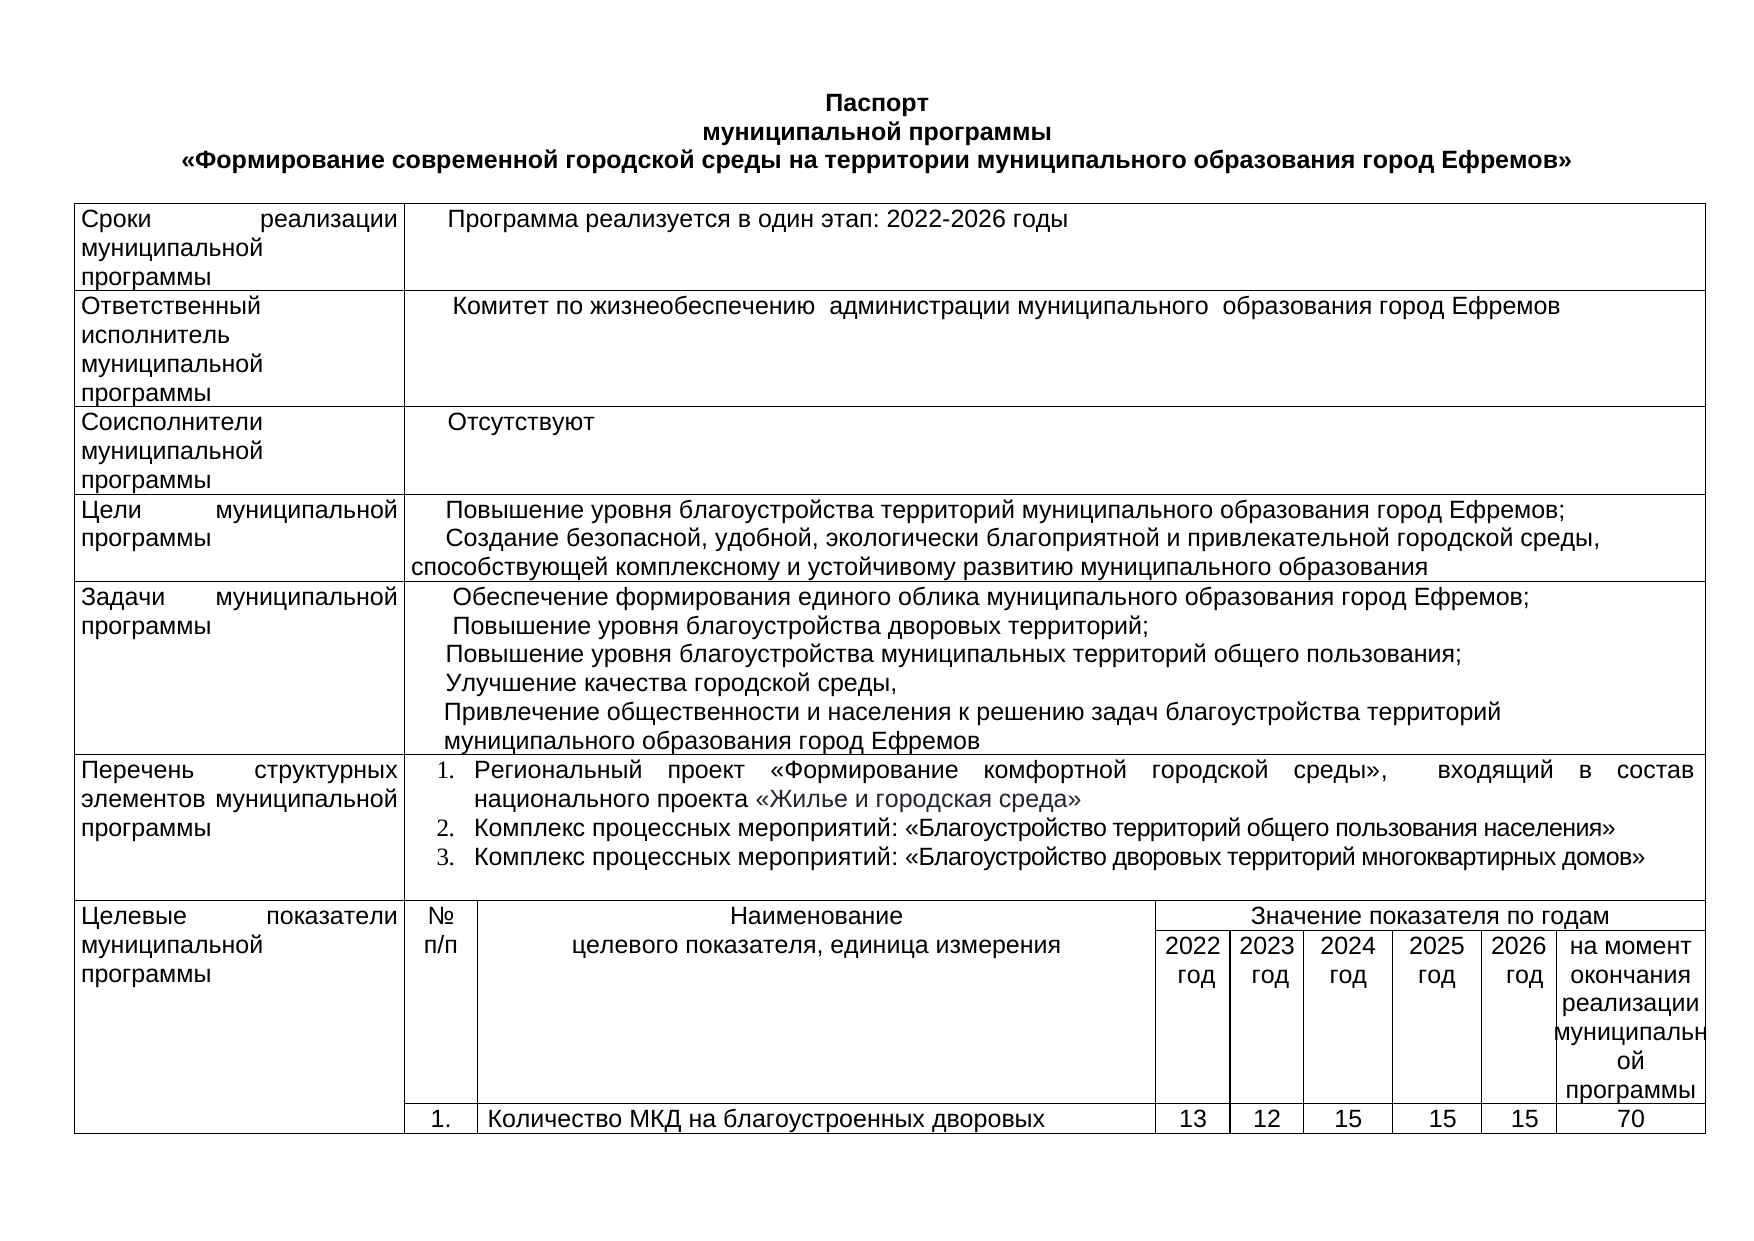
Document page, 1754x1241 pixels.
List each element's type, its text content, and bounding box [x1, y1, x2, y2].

table_cell 2025 год [1393, 931, 1481, 1103]
table_cell Значение показателя по годам [1156, 901, 1705, 930]
table_cell Цели муниципальной программы [75, 495, 404, 581]
table_cell 1. [405, 1104, 477, 1133]
table_cell 13 [1156, 1104, 1229, 1133]
table_cell Перечень структурных элементов муниципальной программы [75, 755, 404, 900]
text Паспорт [74, 88, 1680, 117]
text «Формирование современной городской среды на территории муниципального образования город Ефремов» [74, 145, 1680, 174]
table_cell 70 [1557, 1104, 1705, 1133]
table_cell Целевые показатели муниципальной программы [75, 901, 404, 1133]
table_cell 2022 год [1156, 931, 1229, 1103]
table_cell Отсутствуют [405, 407, 1705, 493]
table_header Сроки реализации муниципальной программы [75, 204, 404, 290]
table_cell 2026 год [1482, 931, 1556, 1103]
table_cell № п/п [405, 901, 477, 1103]
table_cell Повышение уровня благоустройства территорий муниципального образования город Ефремов; Создание безопасной, удобной, экологически благоприятной и привлекательной городской среды, способствующей комплексному и устойчивому развитию муниципального образования [405, 495, 1705, 581]
table_cell 15 [1304, 1104, 1392, 1133]
table_cell 2024 год [1304, 931, 1392, 1103]
table_cell Соисполнители муниципальной программы [75, 407, 404, 493]
table_cell Наименование целевого показателя, единица измерения [478, 901, 1155, 1103]
table_cell 15 [1393, 1104, 1481, 1133]
table_cell Региональный проект «Формирование комфортной городской среды», входящий в состав национального проекта «Жилье и городская среда» Комплекс процессных мероприятий: «Благоустройство территорий общего пользования населения» Комплекс процессных мероприятий: «Благоустройство дворовых территорий многоквартирных домов» [405, 755, 1705, 900]
table_cell Ответственный исполнитель муниципальной программы [75, 291, 404, 406]
table_cell 15 [1482, 1104, 1556, 1133]
table_cell Обеспечение формирования единого облика муниципального образования город Ефремов; Повышение уровня благоустройства дворовых территорий; Повышение уровня благоустройства муниципальных территорий общего пользования; Улучшение качества городской среды, Привлечение общественности и населения к решению задач благоустройства территорий муниципального образования город Ефремов [405, 582, 1705, 754]
table_header Программа реализуется в один этап: 2022-2026 годы [405, 204, 1705, 290]
table_cell 2023 год [1231, 931, 1303, 1103]
table_cell 12 [1231, 1104, 1303, 1133]
text муниципальной программы [74, 117, 1680, 145]
table_cell Комитет по жизнеобеспечению администрации муниципального образования город Ефремов [405, 291, 1705, 406]
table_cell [478, 1104, 1155, 1133]
table_cell на момент окончания реализации муниципальной программы [1557, 931, 1705, 1103]
table_cell Задачи муниципальной программы [75, 582, 404, 754]
